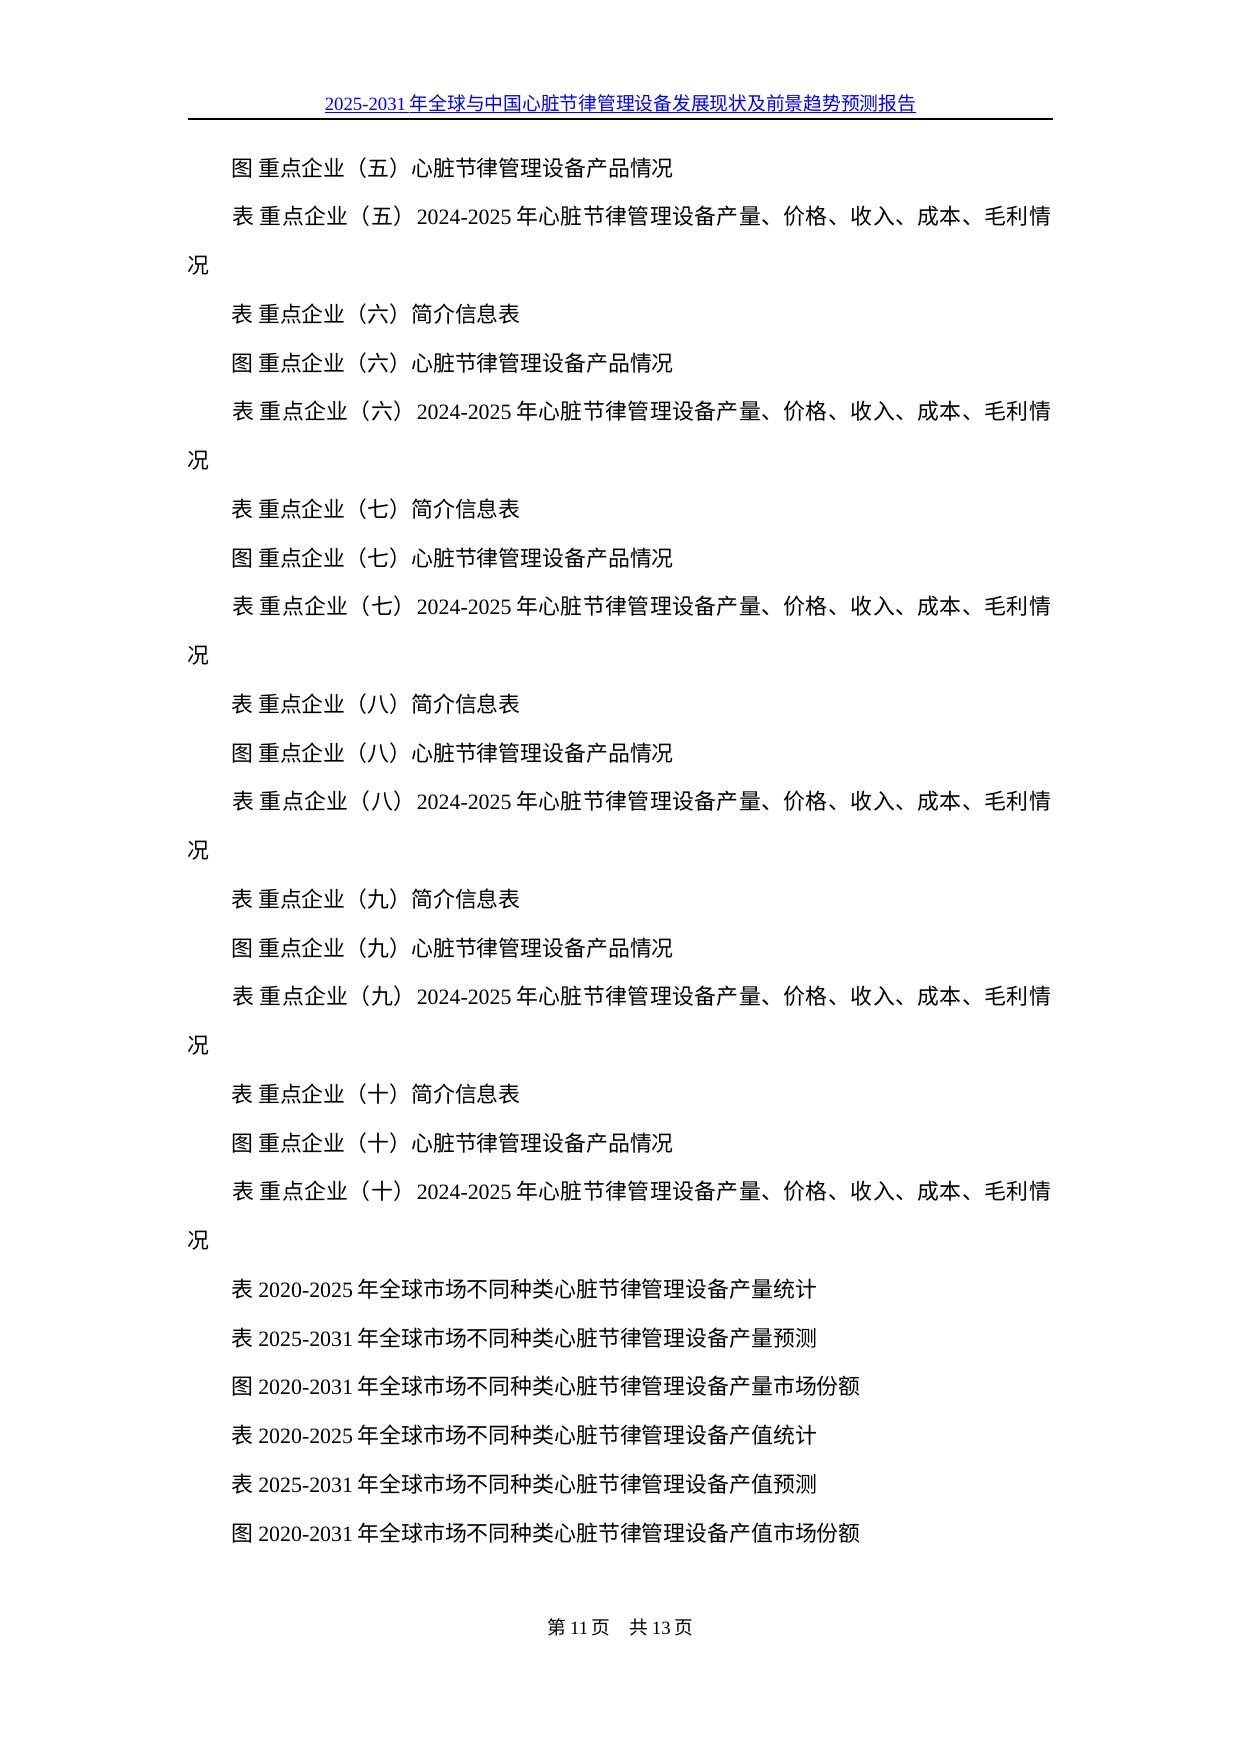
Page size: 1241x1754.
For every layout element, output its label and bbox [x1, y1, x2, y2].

text [187, 150, 1053, 1548]
